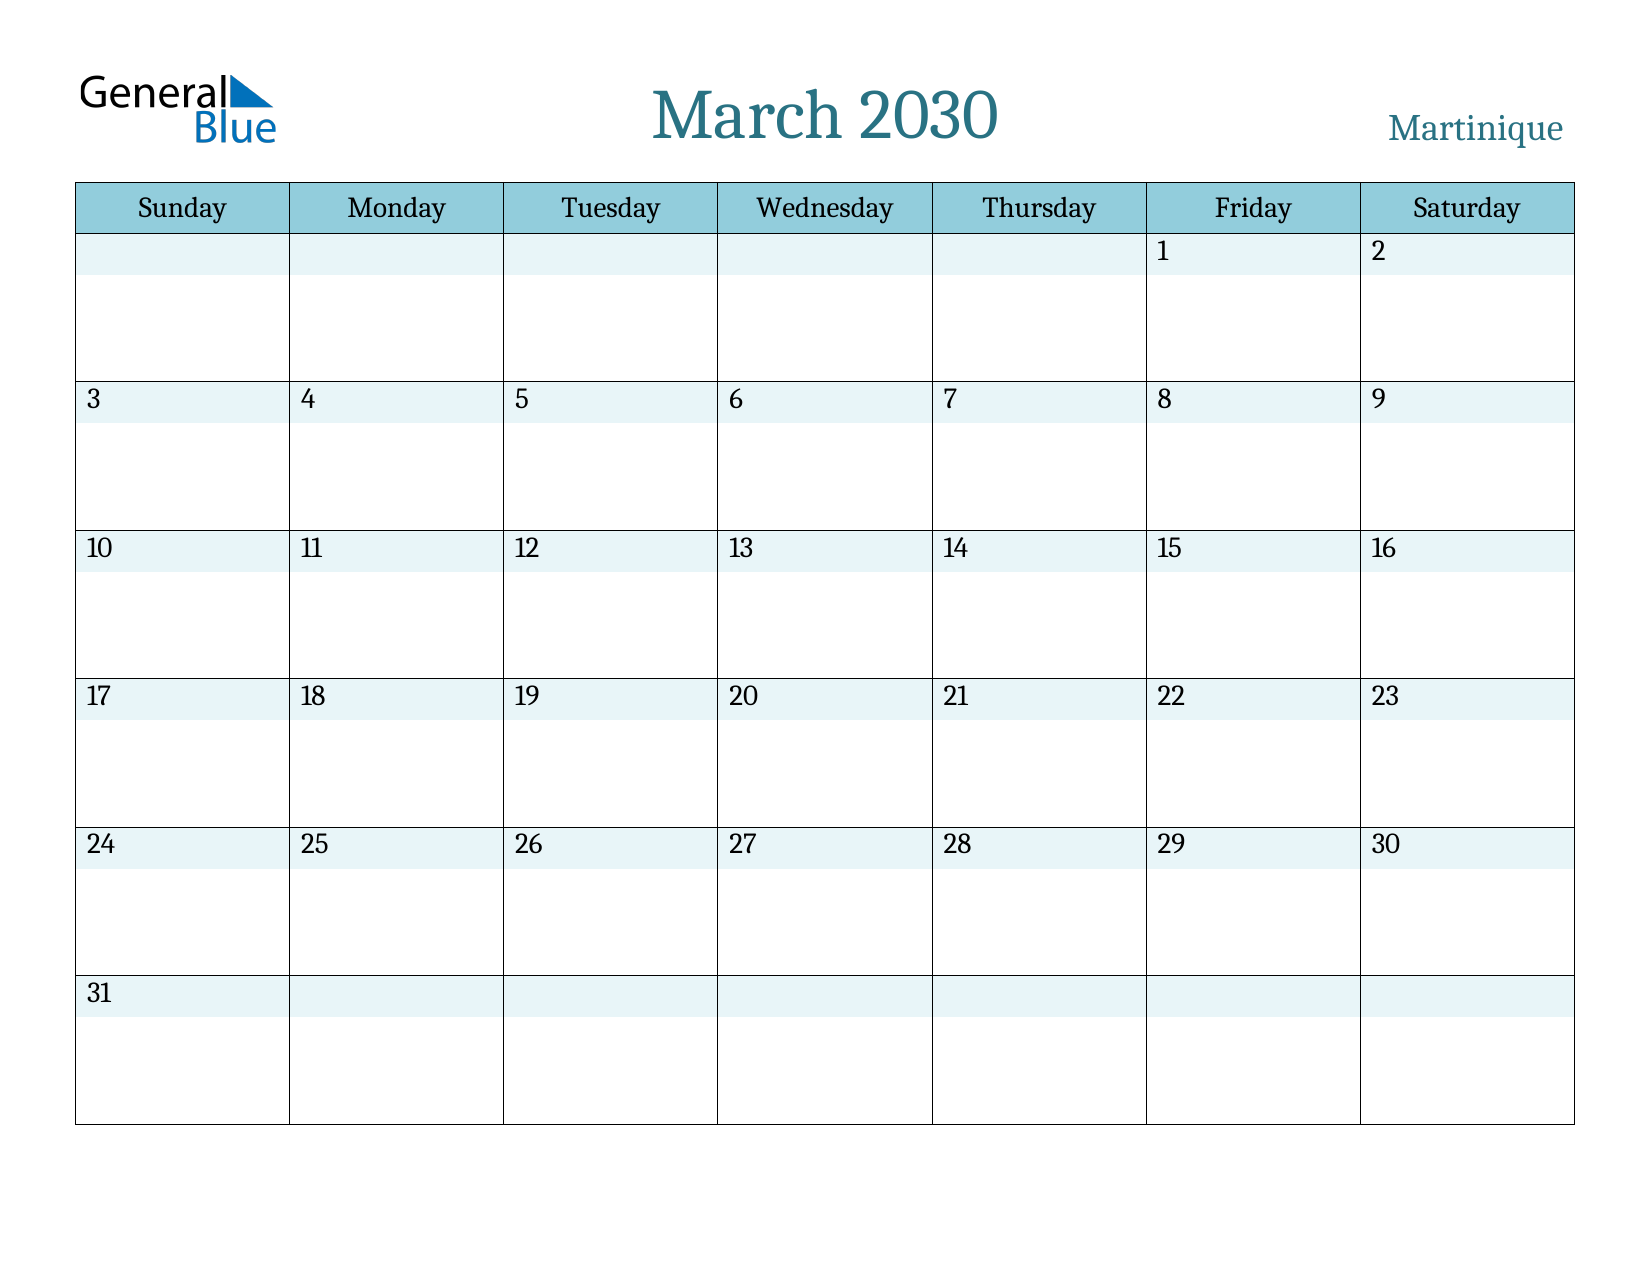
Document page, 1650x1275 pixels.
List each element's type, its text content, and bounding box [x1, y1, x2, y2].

table_cell [290, 572, 503, 678]
table_cell Saturday [1361, 183, 1574, 233]
table_cell 22 [1147, 679, 1360, 720]
table_cell [1147, 572, 1360, 678]
table_cell 6 [718, 382, 932, 423]
table_cell [933, 423, 1146, 530]
table_cell 2 [1361, 234, 1574, 275]
table_cell [290, 234, 503, 275]
table_cell 8 [1147, 382, 1360, 423]
table_cell [718, 423, 932, 530]
table_cell Monday [290, 183, 503, 233]
picture [80, 75, 276, 143]
table_cell 7 [933, 382, 1146, 423]
table_cell [718, 869, 932, 975]
table_cell [504, 423, 717, 530]
table_cell [933, 976, 1146, 1017]
table_cell 15 [1147, 531, 1360, 572]
table_cell [290, 423, 503, 530]
table_cell [718, 1017, 932, 1123]
table_cell [1147, 976, 1360, 1017]
table_cell [1147, 869, 1360, 975]
table_cell [718, 275, 932, 381]
table_cell [1361, 572, 1574, 678]
table_cell 23 [1361, 679, 1574, 720]
table_cell [1361, 423, 1574, 530]
table_cell [718, 976, 932, 1017]
table_cell 17 [76, 679, 289, 720]
table_header [76, 75, 503, 182]
table_cell [1361, 1017, 1574, 1123]
table_cell [933, 1017, 1146, 1123]
table_cell [718, 234, 932, 275]
table_header March 2030 [504, 75, 1146, 182]
table_cell [504, 720, 717, 827]
table_cell Wednesday [718, 183, 932, 233]
table_cell [76, 234, 289, 275]
table_cell [933, 869, 1146, 975]
table_header Martinique [1146, 75, 1574, 182]
table_cell Friday [1147, 183, 1360, 233]
table_cell [718, 572, 932, 678]
table_cell 26 [504, 828, 717, 869]
table_cell [1361, 275, 1574, 381]
table_cell [290, 976, 503, 1017]
table_cell 24 [76, 828, 289, 869]
table_cell [1147, 1017, 1360, 1123]
table_cell [290, 275, 503, 381]
table_cell [290, 720, 503, 827]
table_cell 18 [290, 679, 503, 720]
table_cell Tuesday [504, 183, 717, 233]
table_cell [76, 1017, 289, 1123]
table_cell [1361, 976, 1574, 1017]
table_cell [76, 720, 289, 827]
table_cell 31 [76, 976, 289, 1017]
table_cell [504, 275, 717, 381]
table_cell 30 [1361, 828, 1574, 869]
table_cell 29 [1147, 828, 1360, 869]
table_cell [76, 572, 289, 678]
table_cell 14 [933, 531, 1146, 572]
table_cell [1147, 275, 1360, 381]
table_cell [933, 720, 1146, 827]
table_cell 12 [504, 531, 717, 572]
table_cell [504, 572, 717, 678]
table_cell 1 [1147, 234, 1360, 275]
table_cell 28 [933, 828, 1146, 869]
table_cell [933, 572, 1146, 678]
table_cell [76, 869, 289, 975]
table_cell 13 [718, 531, 932, 572]
table_cell 21 [933, 679, 1146, 720]
table_cell [76, 275, 289, 381]
table_cell 20 [718, 679, 932, 720]
table_cell 11 [290, 531, 503, 572]
table_cell 19 [504, 679, 717, 720]
table_cell 4 [290, 382, 503, 423]
table_cell 27 [718, 828, 932, 869]
table_cell [504, 869, 717, 975]
table_cell [1361, 869, 1574, 975]
table_cell 9 [1361, 382, 1574, 423]
table_cell [933, 275, 1146, 381]
table_cell 16 [1361, 531, 1574, 572]
table_cell [718, 720, 932, 827]
table_cell [933, 234, 1146, 275]
table_cell [504, 976, 717, 1017]
table_cell 3 [76, 382, 289, 423]
table_cell [1147, 423, 1360, 530]
table_cell 10 [76, 531, 289, 572]
table_cell [290, 1017, 503, 1123]
table_cell [1147, 720, 1360, 827]
table_cell Thursday [933, 183, 1146, 233]
table_cell 25 [290, 828, 503, 869]
table_cell [504, 1017, 717, 1123]
table_cell [290, 869, 503, 975]
table_cell [504, 234, 717, 275]
table_cell [1361, 720, 1574, 827]
table_cell [76, 423, 289, 530]
table_cell Sunday [76, 183, 289, 233]
table_cell 5 [504, 382, 717, 423]
